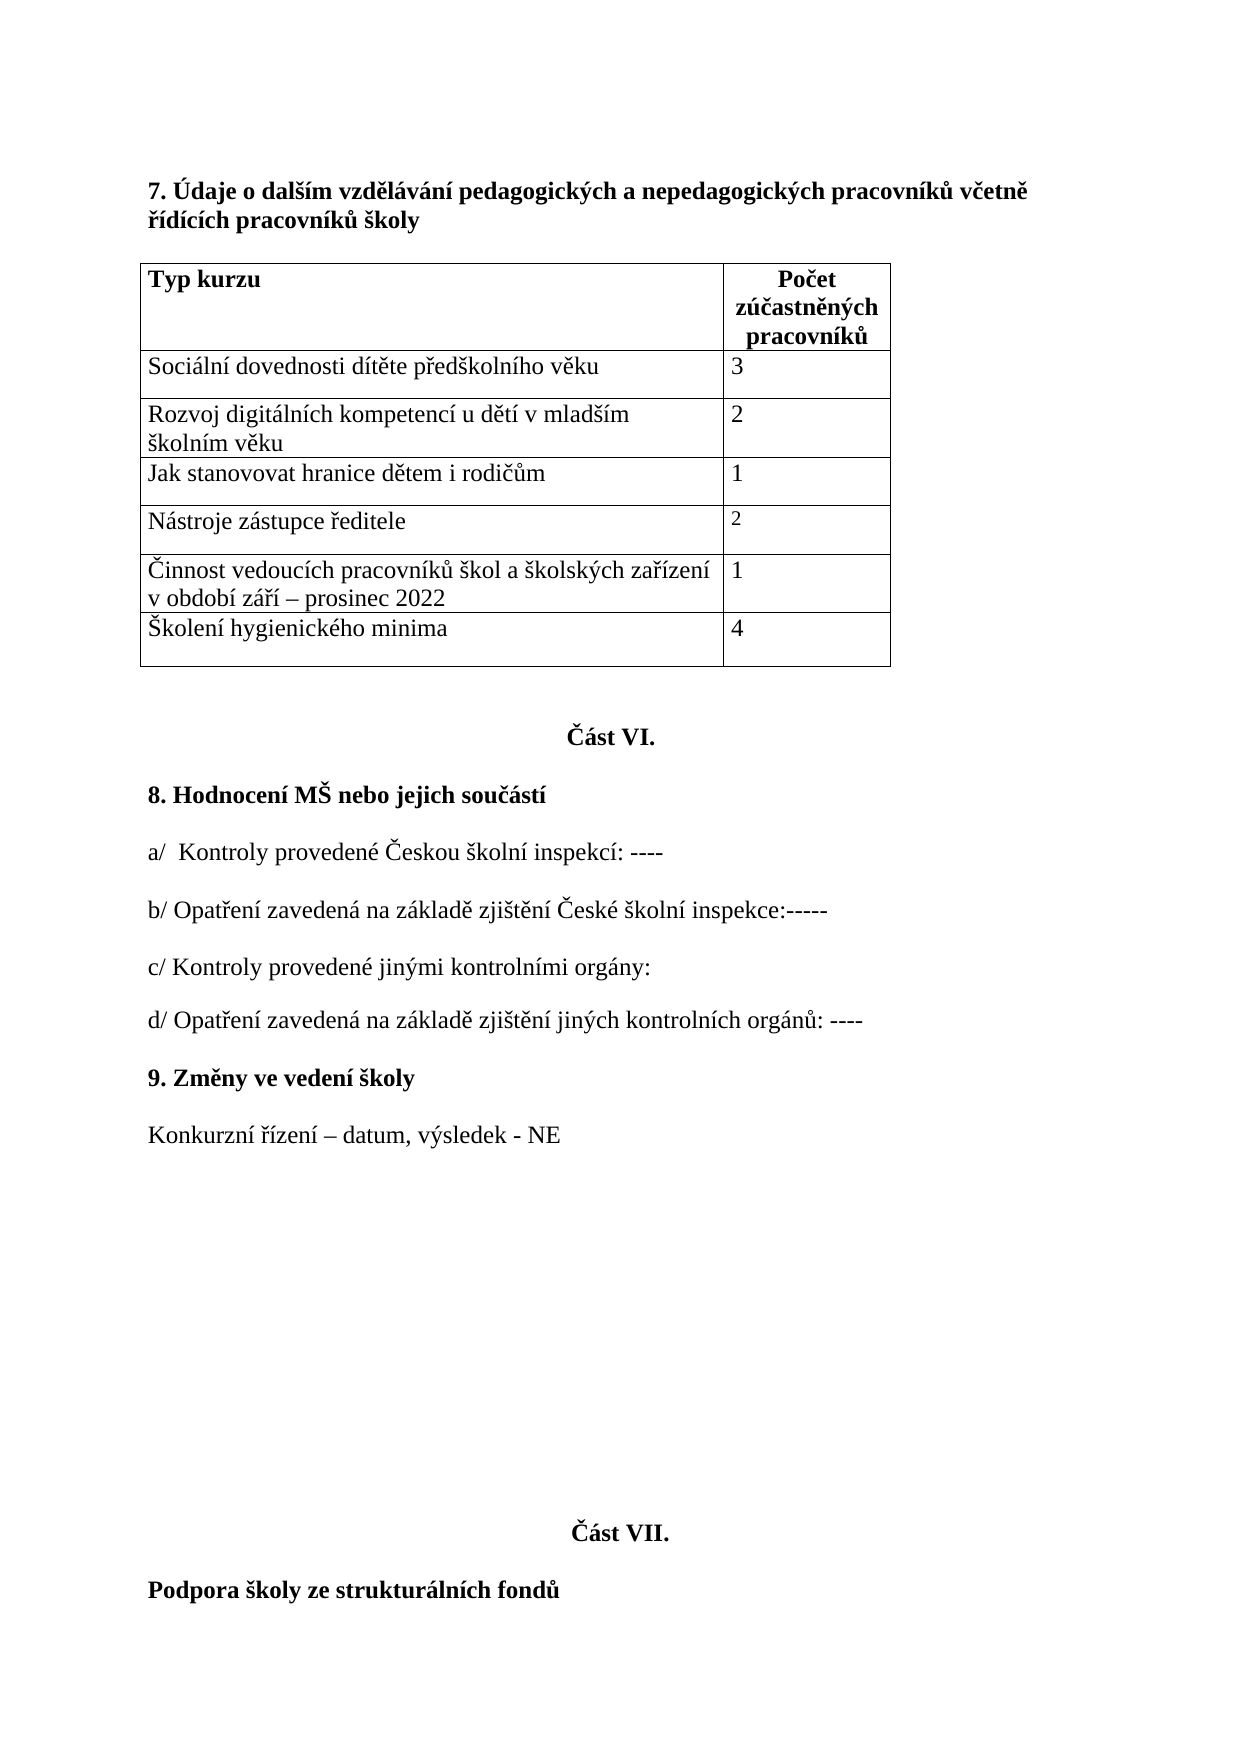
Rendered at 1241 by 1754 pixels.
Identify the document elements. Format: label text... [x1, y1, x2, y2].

table_cell Nástroje zástupce ředitele [141, 506, 723, 554]
text c/ Kontroly provedené jinými kontrolními orgány: [148, 952, 1093, 981]
text b/ Opatření zavedená na základě zjištění České školní inspekce:----- [148, 895, 1093, 923]
table_cell Činnost vedoucích pracovníků škol a školských zařízení v období září – prosinec 2022 [141, 555, 723, 612]
table_cell Rozvoj digitálních kompetencí u dětí v mladším školním věku [141, 399, 723, 457]
text Část VI. [148, 722, 1093, 751]
table_cell 1 [724, 458, 890, 505]
table_cell Jak stanovovat hranice dětem i rodičům [141, 458, 723, 505]
text Podpora školy ze strukturálních fondů [148, 1575, 1093, 1604]
text 7. Údaje o dalším vzdělávání pedagogických a nepedagogických pracovníků včetně řídících pracovníků školy [148, 176, 1093, 234]
table_cell 4 [724, 613, 890, 666]
table_cell 2 [724, 506, 890, 554]
table_cell Školení hygienického minima [141, 613, 723, 666]
table_cell Sociální dovednosti dítěte předškolního věku [141, 351, 723, 398]
subtitle 8. Hodnocení MŠ nebo jejich součástí [148, 780, 1093, 808]
table_header Počet zúčastněných pracovníků [724, 264, 890, 350]
text Konkurzní řízení – datum, výsledek - NE [148, 1120, 1093, 1149]
table_cell 2 [724, 399, 890, 457]
text Část VII. [148, 1518, 1093, 1547]
table_cell 3 [724, 351, 890, 398]
text a/ Kontroly provedené Českou školní inspekcí: ---- [148, 837, 1093, 866]
table_header Typ kurzu [141, 264, 723, 350]
text d/ Opatření zavedená na základě zjištění jiných kontrolních orgánů: ---- [148, 1005, 1093, 1034]
text 9. Změny ve vedení školy [148, 1063, 1093, 1091]
table_cell 1 [724, 555, 890, 612]
